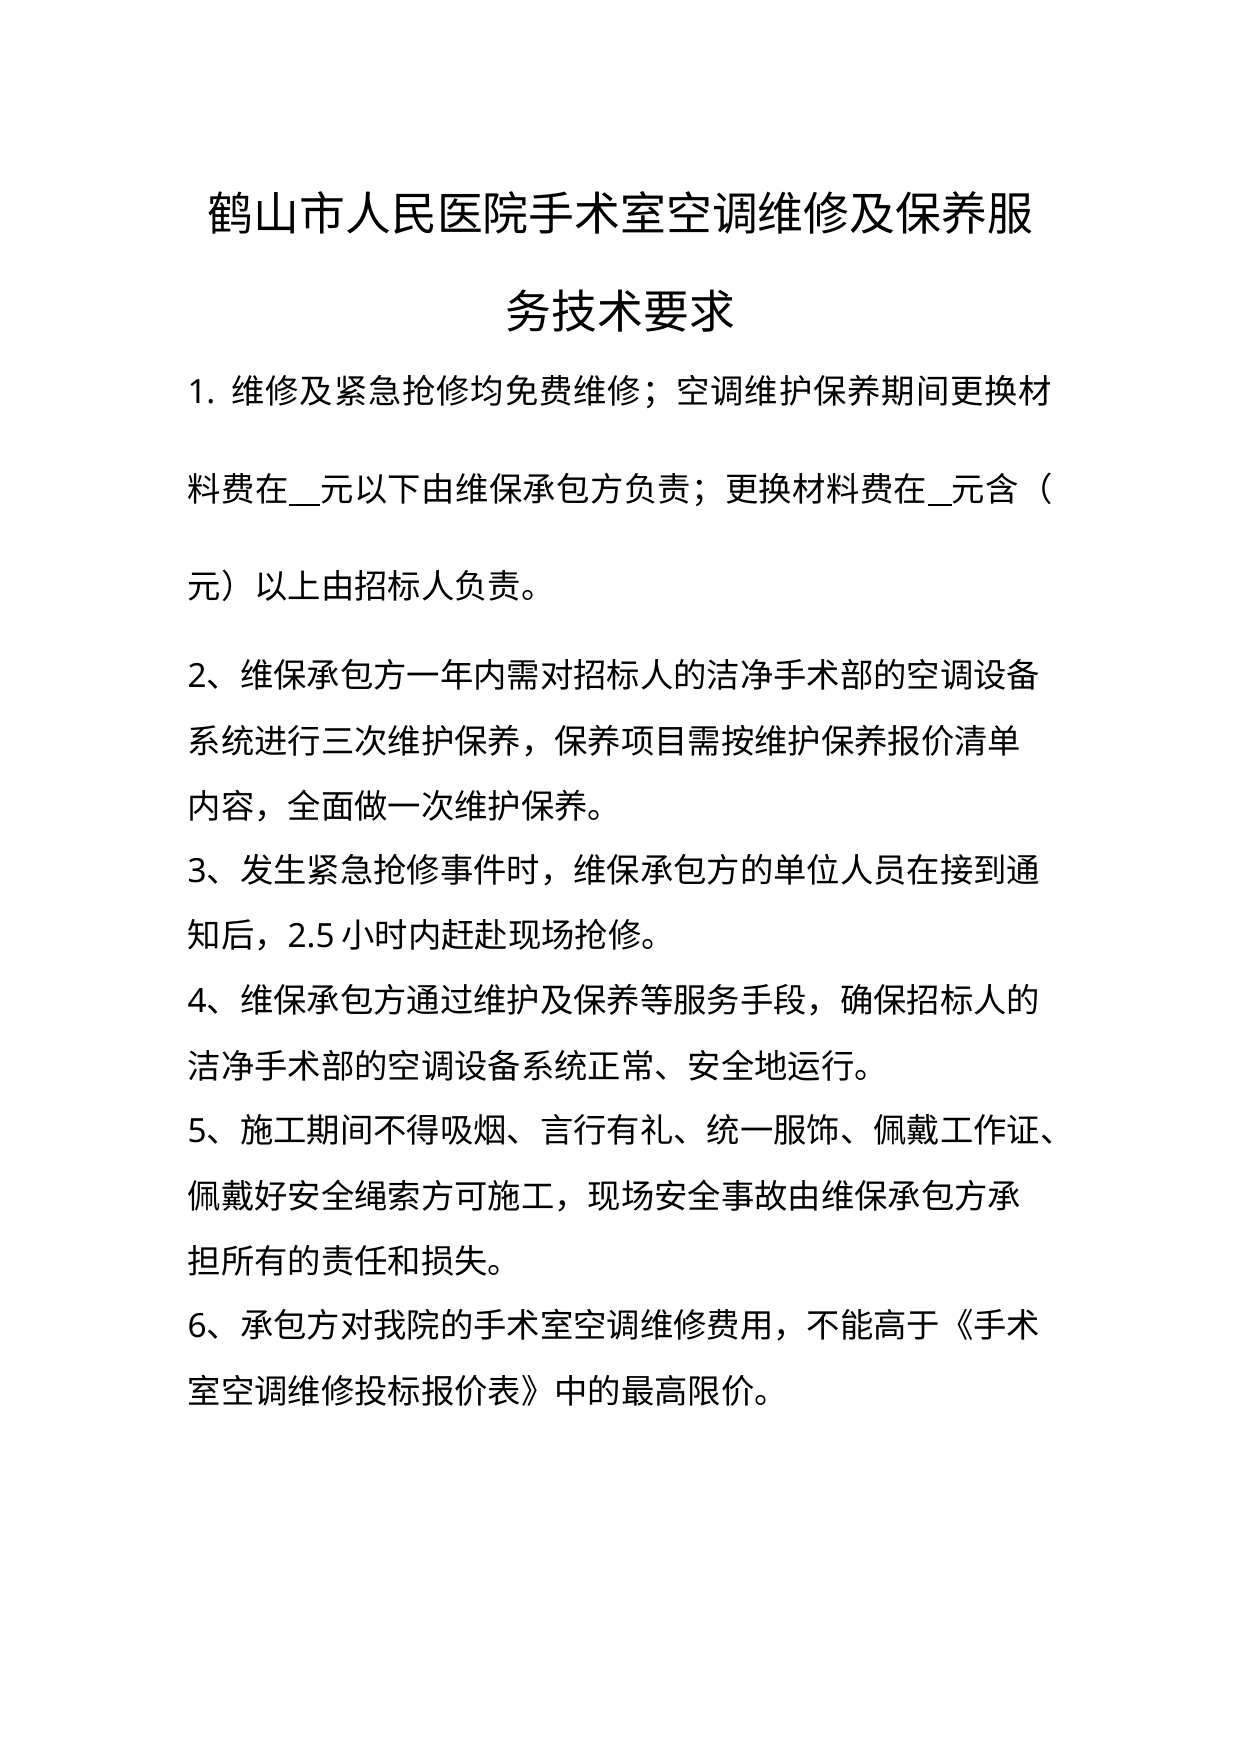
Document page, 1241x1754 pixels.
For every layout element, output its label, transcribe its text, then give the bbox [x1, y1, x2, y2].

text 5、施工期间不得吸烟、言行有礼、统一服饰、佩戴工作证、佩戴好安全绳索方可施工，现场安全事故由维保承包方承担所有的责任和损失。 [187, 1096, 1053, 1291]
text 鹤山市人民医院手术室空调维修及保养服务技术要求 [187, 162, 1053, 357]
list 维保承包方一年内需对招标人的洁净手术部的空调设备系统进行三次维护保养，保养项目需按维护保养报价清单内容，全面做一次维护保养。 [187, 641, 1053, 836]
text 6、承包方对我院的手术室空调维修费用，不能高于《手术室空调维修投标报价表》中的最高限价。 [187, 1291, 1053, 1421]
text 3、发生紧急抢修事件时，维保承包方的单位人员在接到通知后，2.5小时内赶赴现场抢修。 [187, 836, 1053, 966]
list 维修及紧急抢修均免费维修；空调维护保养期间更换材料费在 元以下由维保承包方负责；更换材料费在 元含（ 元）以上由招标人负责。 [187, 357, 1053, 617]
text 4、维保承包方通过维护及保养等服务手段，确保招标人的洁净手术部的空调设备系统正常、安全地运行。 [187, 966, 1053, 1096]
